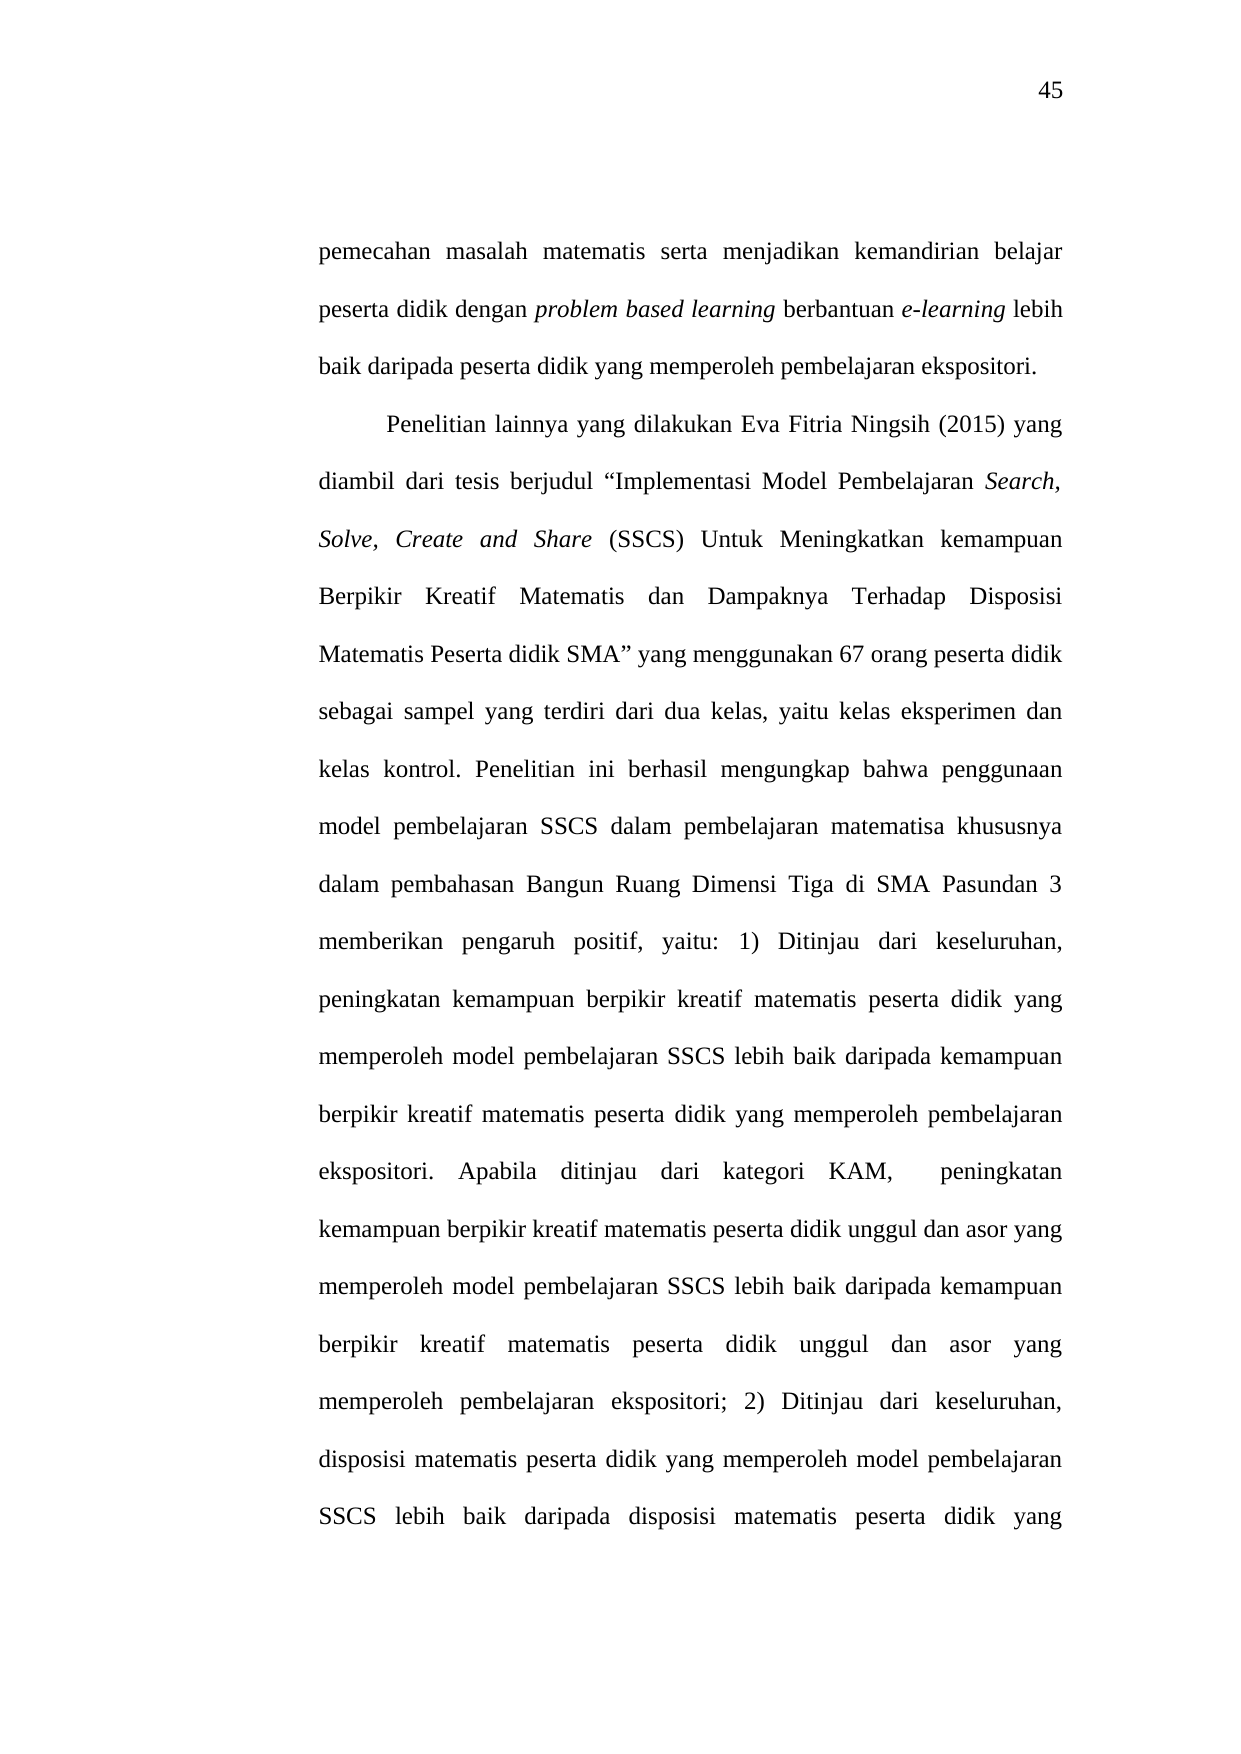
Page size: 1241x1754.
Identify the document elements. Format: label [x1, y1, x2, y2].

list [318, 236, 1063, 380]
list [318, 409, 1063, 1530]
